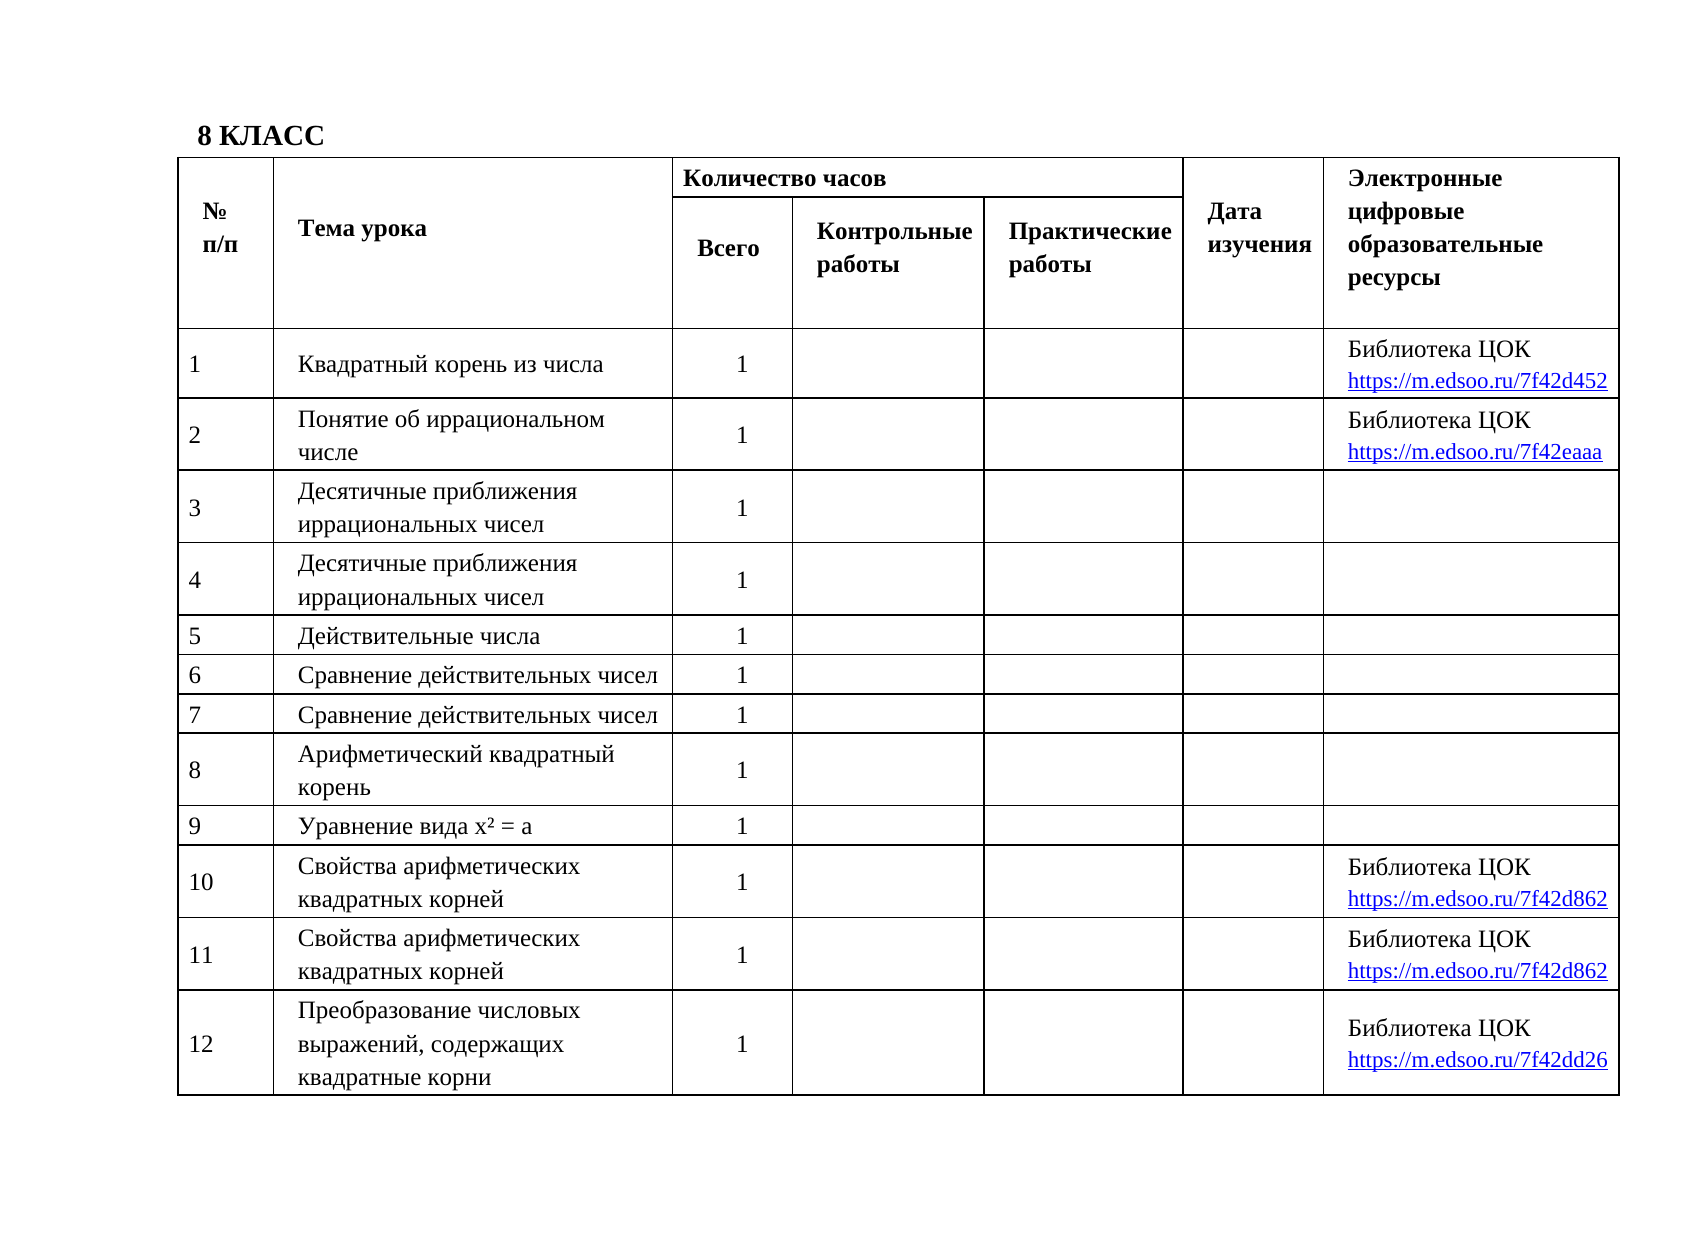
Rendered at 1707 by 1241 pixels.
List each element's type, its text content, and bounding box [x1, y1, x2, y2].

table_cell Библиотека ЦОК https://m.edsoo.ru/7f42d862 [1324, 846, 1618, 916]
table_cell [1184, 399, 1323, 469]
table_cell 1 [673, 695, 792, 732]
table_cell Арифметический квадратный корень [274, 734, 672, 805]
table_cell 1 [179, 329, 273, 397]
table_cell 10 [179, 846, 273, 916]
table_cell [985, 918, 1182, 989]
table_cell 1 [673, 399, 792, 469]
table_cell [1184, 471, 1323, 542]
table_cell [274, 991, 672, 1094]
table_cell 6 [179, 655, 273, 693]
table_cell [985, 806, 1182, 844]
table_cell [793, 471, 983, 542]
table_cell [1324, 616, 1618, 653]
table_cell [793, 806, 983, 844]
table_cell [985, 655, 1182, 693]
table_cell [985, 543, 1182, 614]
table_cell 1 [673, 806, 792, 844]
table_cell 4 [179, 543, 273, 614]
table_cell [985, 846, 1182, 916]
table_cell Десятичные приближения иррациональных чисел [274, 471, 672, 542]
table_cell 3 [179, 471, 273, 542]
table_cell 5 [179, 616, 273, 653]
text 8 КЛАСС [190, 118, 1618, 152]
table_cell Всего [673, 198, 792, 327]
table_cell [793, 695, 983, 732]
table_header Количество часов [673, 158, 1182, 196]
table_cell [1184, 695, 1323, 732]
table_cell [793, 734, 983, 805]
table_cell 8 [179, 734, 273, 805]
table_cell 1 [673, 329, 792, 397]
table_cell [985, 329, 1182, 397]
table_cell [1324, 806, 1618, 844]
table_header № п/п [179, 158, 273, 327]
table_cell [1324, 471, 1618, 542]
table_cell [1184, 991, 1323, 1094]
table_cell [1184, 543, 1323, 614]
table_cell 1 [673, 991, 792, 1094]
table_cell [985, 991, 1182, 1094]
table_cell Практические работы [985, 198, 1182, 327]
table_cell [793, 616, 983, 653]
table_cell 2 [179, 399, 273, 469]
table_cell Библиотека ЦОК https://m.edsoo.ru/7f42eaaa [1324, 399, 1618, 469]
table_cell Свойства арифметических квадратных корней [274, 918, 672, 989]
table_cell [793, 991, 983, 1094]
table_cell Свойства арифметических квадратных корней [274, 846, 672, 916]
table_cell [1184, 655, 1323, 693]
table_cell 11 [179, 918, 273, 989]
table_cell [1184, 806, 1323, 844]
table_cell Десятичные приближения иррациональных чисел [274, 543, 672, 614]
table_cell Библиотека ЦОК https://m.edsoo.ru/7f42dd26 [1324, 991, 1618, 1094]
table_cell Действительные числа [274, 616, 672, 653]
table_cell [793, 543, 983, 614]
table_cell [1324, 734, 1618, 805]
table_cell [1184, 846, 1323, 916]
table_cell [985, 734, 1182, 805]
table_cell [985, 471, 1182, 542]
table_cell 7 [179, 695, 273, 732]
table_cell 1 [673, 655, 792, 693]
table_cell Библиотека ЦОК https://m.edsoo.ru/7f42d452 [1324, 329, 1618, 397]
table_cell [1184, 329, 1323, 397]
table_cell 1 [673, 734, 792, 805]
table_cell [1324, 695, 1618, 732]
table_cell 12 [179, 991, 273, 1094]
table_header Дата изучения [1184, 158, 1323, 327]
table_cell 1 [673, 543, 792, 614]
table_cell Сравнение действительных чисел [274, 695, 672, 732]
table_cell [793, 655, 983, 693]
table_cell Квадратный корень из числа [274, 329, 672, 397]
table_cell [1324, 655, 1618, 693]
table_cell Библиотека ЦОК https://m.edsoo.ru/7f42d862 [1324, 918, 1618, 989]
table_cell [985, 695, 1182, 732]
table_cell Контрольные работы [793, 198, 983, 327]
table_cell 1 [673, 471, 792, 542]
table_header Тема урока [274, 158, 672, 327]
table_cell [1184, 734, 1323, 805]
table_cell [1324, 543, 1618, 614]
table_cell [985, 616, 1182, 653]
table_cell 1 [673, 918, 792, 989]
table_cell 1 [673, 616, 792, 653]
table_cell 1 [673, 846, 792, 916]
table_cell [985, 399, 1182, 469]
table_cell Сравнение действительных чисел [274, 655, 672, 693]
table_cell [793, 846, 983, 916]
table_cell [793, 918, 983, 989]
table_cell 9 [179, 806, 273, 844]
table_cell [793, 399, 983, 469]
table_cell Уравнение вида x² = a [274, 806, 672, 844]
table_cell [1184, 616, 1323, 653]
table_header Электронные цифровые образовательные ресурсы [1324, 158, 1618, 327]
table_cell [1184, 918, 1323, 989]
table_cell [793, 329, 983, 397]
table_cell Понятие об иррациональном числе [274, 399, 672, 469]
